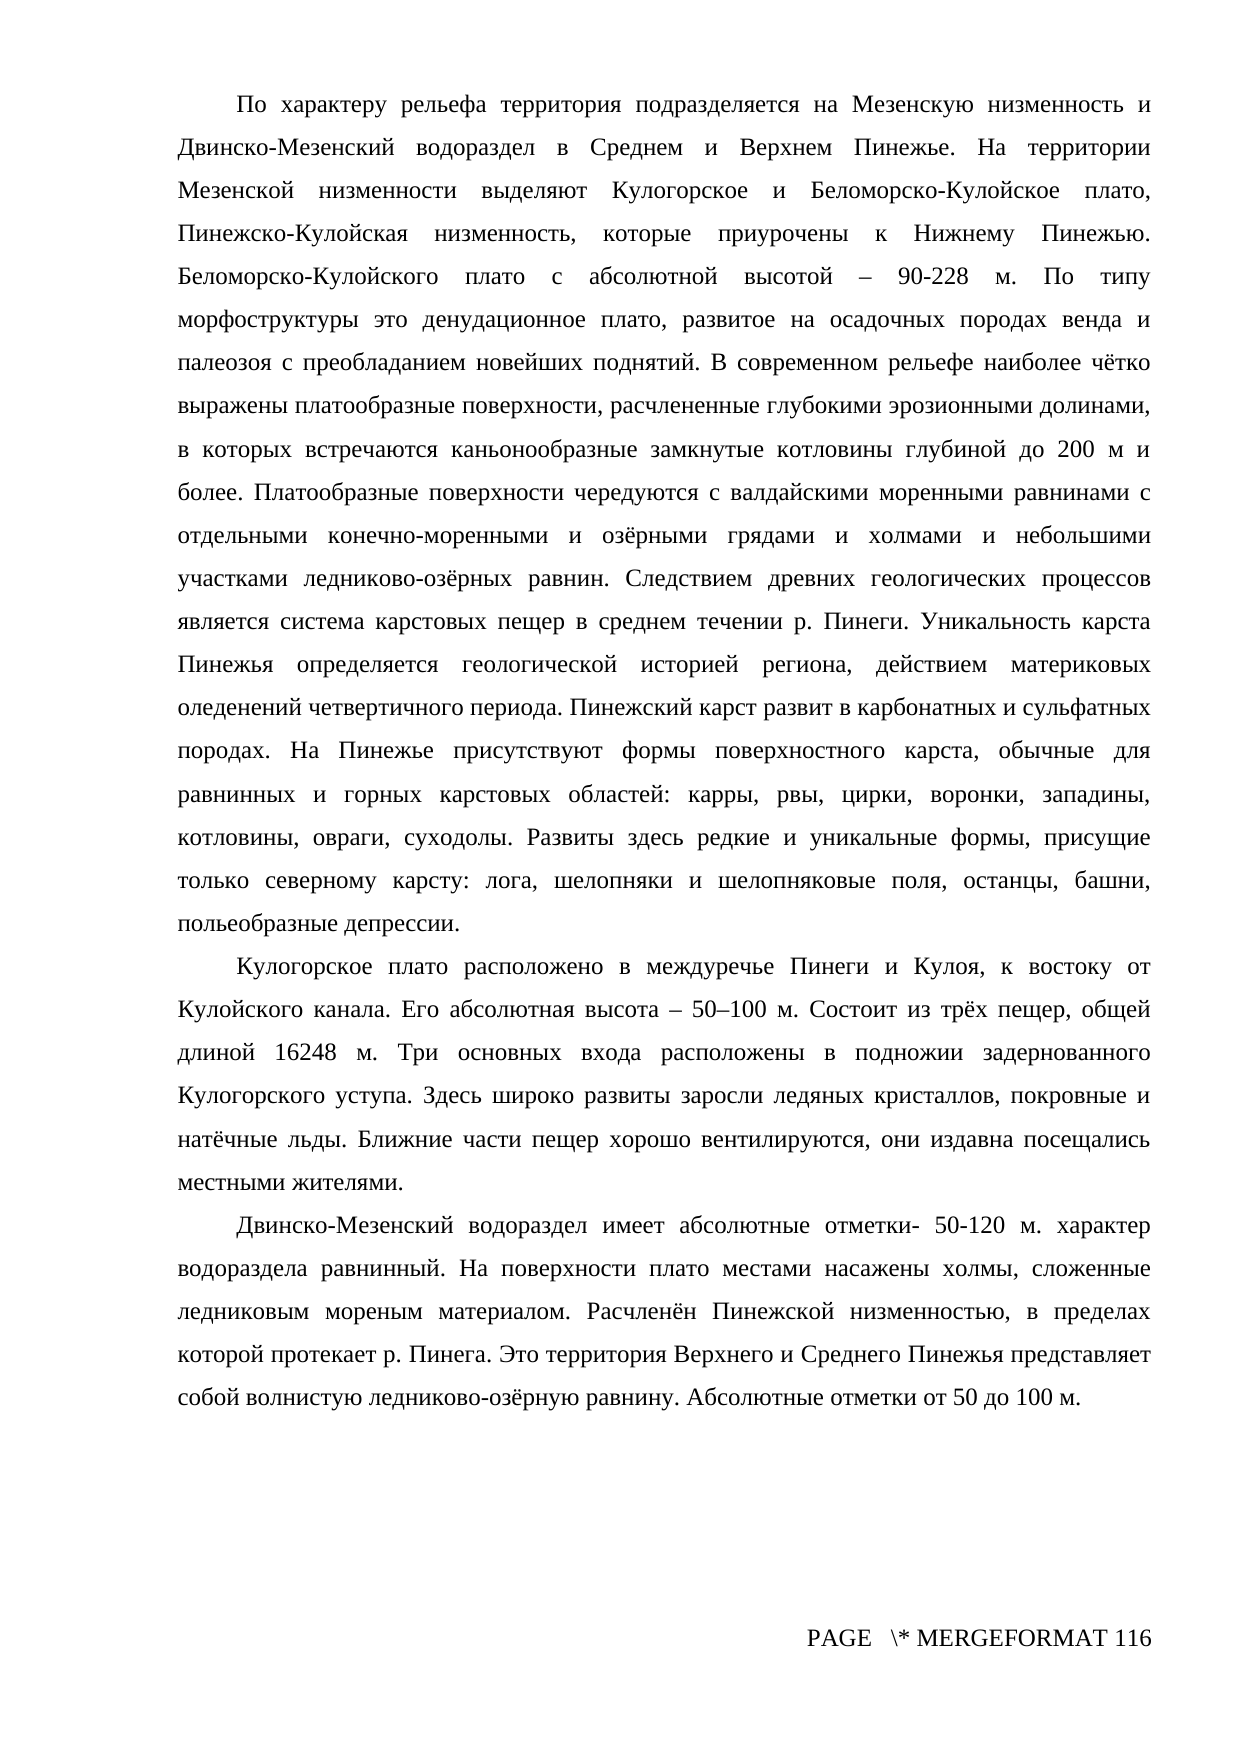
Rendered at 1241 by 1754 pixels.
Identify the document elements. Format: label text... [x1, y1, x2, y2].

text Кулогорское плато расположено в междуречье Пинеги и Кулоя, к востоку от Кулойского канала. Его абсолютная высота – 50–100 м. Состоит из трёх пещер, общей длиной 16248 м. Три основных входа расположены в подножии задернованного Кулогорского уступа. Здесь широко развиты заросли ледяных кристаллов, покровные и натёчные льды. Ближние части пещер хорошо вентилируются, они издавна посещались местными жителями. [177, 951, 1152, 1196]
text Двинско-Мезенский водораздел имеет абсолютные отметки- 50-120 м. характер водораздела равнинный. На поверхности плато местами насажены холмы, сложенные ледниковым мореным материалом. Расчленён Пинежской низменностью, в пределах которой протекает р. Пинега. Это территория Верхнего и Среднего Пинежья представляет собой волнистую ледниково-озёрную равнину. Абсолютные отметки от 50 до 100 м. [177, 1210, 1152, 1411]
text По характеру рельефа территория подразделяется на Мезенскую низменность и Двинско-Мезенский водораздел в Среднем и Верхнем Пинежье. На территории Мезенской низменности выделяют Кулогорское и Беломорско-Кулойское плато, Пинежско-Кулойская низменность, которые приурочены к Нижнему Пинежью. Беломорско-Кулойского плато с абсолютной высотой – 90-228 м. По типу морфоструктуры это денудационное плато, развитое на осадочных породах венда и палеозоя с преобладанием новейших поднятий. В современном рельефе наиболее чётко выражены платообразные поверхности, расчлененные глубокими эрозионными долинами, в которых встречаются каньонообразные замкнутые котловины глубиной до 200 м и более. Платообразные поверхности чередуются с валдайскими моренными равнинами с отдельными конечно-моренными и озёрными грядами и холмами и небольшими участками ледниково-озёрных равнин. Следствием древних геологических процессов является система карстовых пещер в среднем течении р. Пинеги. Уникальность карста Пинежья определяется геологической историей региона, действием материковых оледенений четвертичного периода. Пинежский карст развит в карбонатных и сульфатных породах. На Пинежье присутствуют формы поверхностного карста, обычные для равнинных и горных карстовых областей: карры, рвы, цирки, воронки, западины, котловины, овраги, суходолы. Развиты здесь редкие и уникальные формы, присущие только северному карсту: лога, шелопняки и шелопняковые поля, останцы, башни, польеобразные депрессии. [177, 89, 1152, 937]
